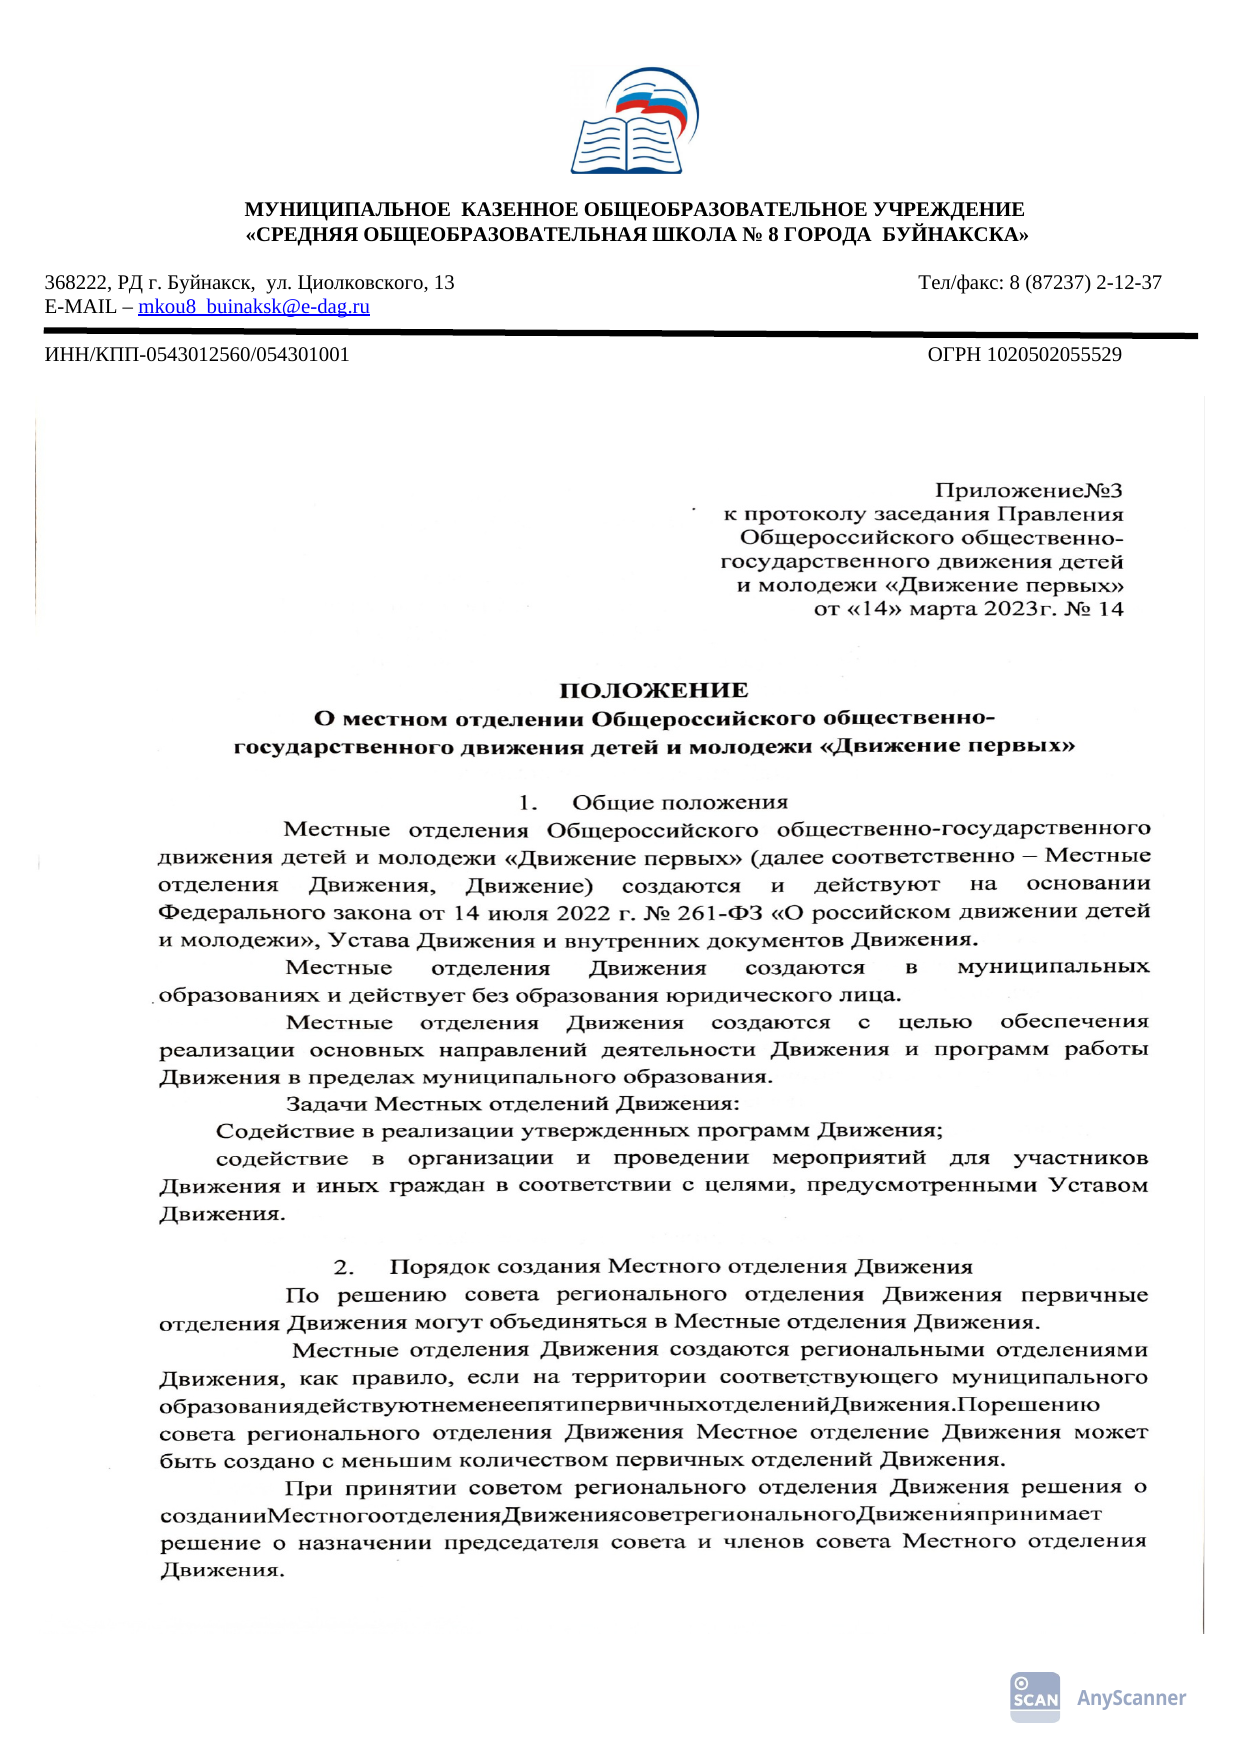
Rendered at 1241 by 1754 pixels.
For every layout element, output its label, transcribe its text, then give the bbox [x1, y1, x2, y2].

text ИНН/КПП-0543012560/054301001 ОГРН 1020502055529 [44, 342, 1226, 366]
picture [35, 396, 1205, 1634]
text 368222, РД г. Буйнакск, ул. Циолковского, 13 Тел/факс: 8 (87237) 2-12-37 E-MAIL – mkou8_buinaksk@e-dag.ru [44, 269, 1226, 318]
picture [570, 65, 700, 174]
text «СРЕДНЯЯ ОБЩЕОБРАЗОВАТЕЛЬНАЯ ШКОЛА № 8 ГОРОДА БУЙНАКСКА» [44, 221, 1226, 246]
picture [1010, 1672, 1061, 1723]
text МУНИЦИПАЛЬНОЕ КАЗЕННОЕ ОБЩЕОБРАЗОВАТЕЛЬНОЕ УЧРЕЖДЕНИЕ [44, 197, 1226, 221]
